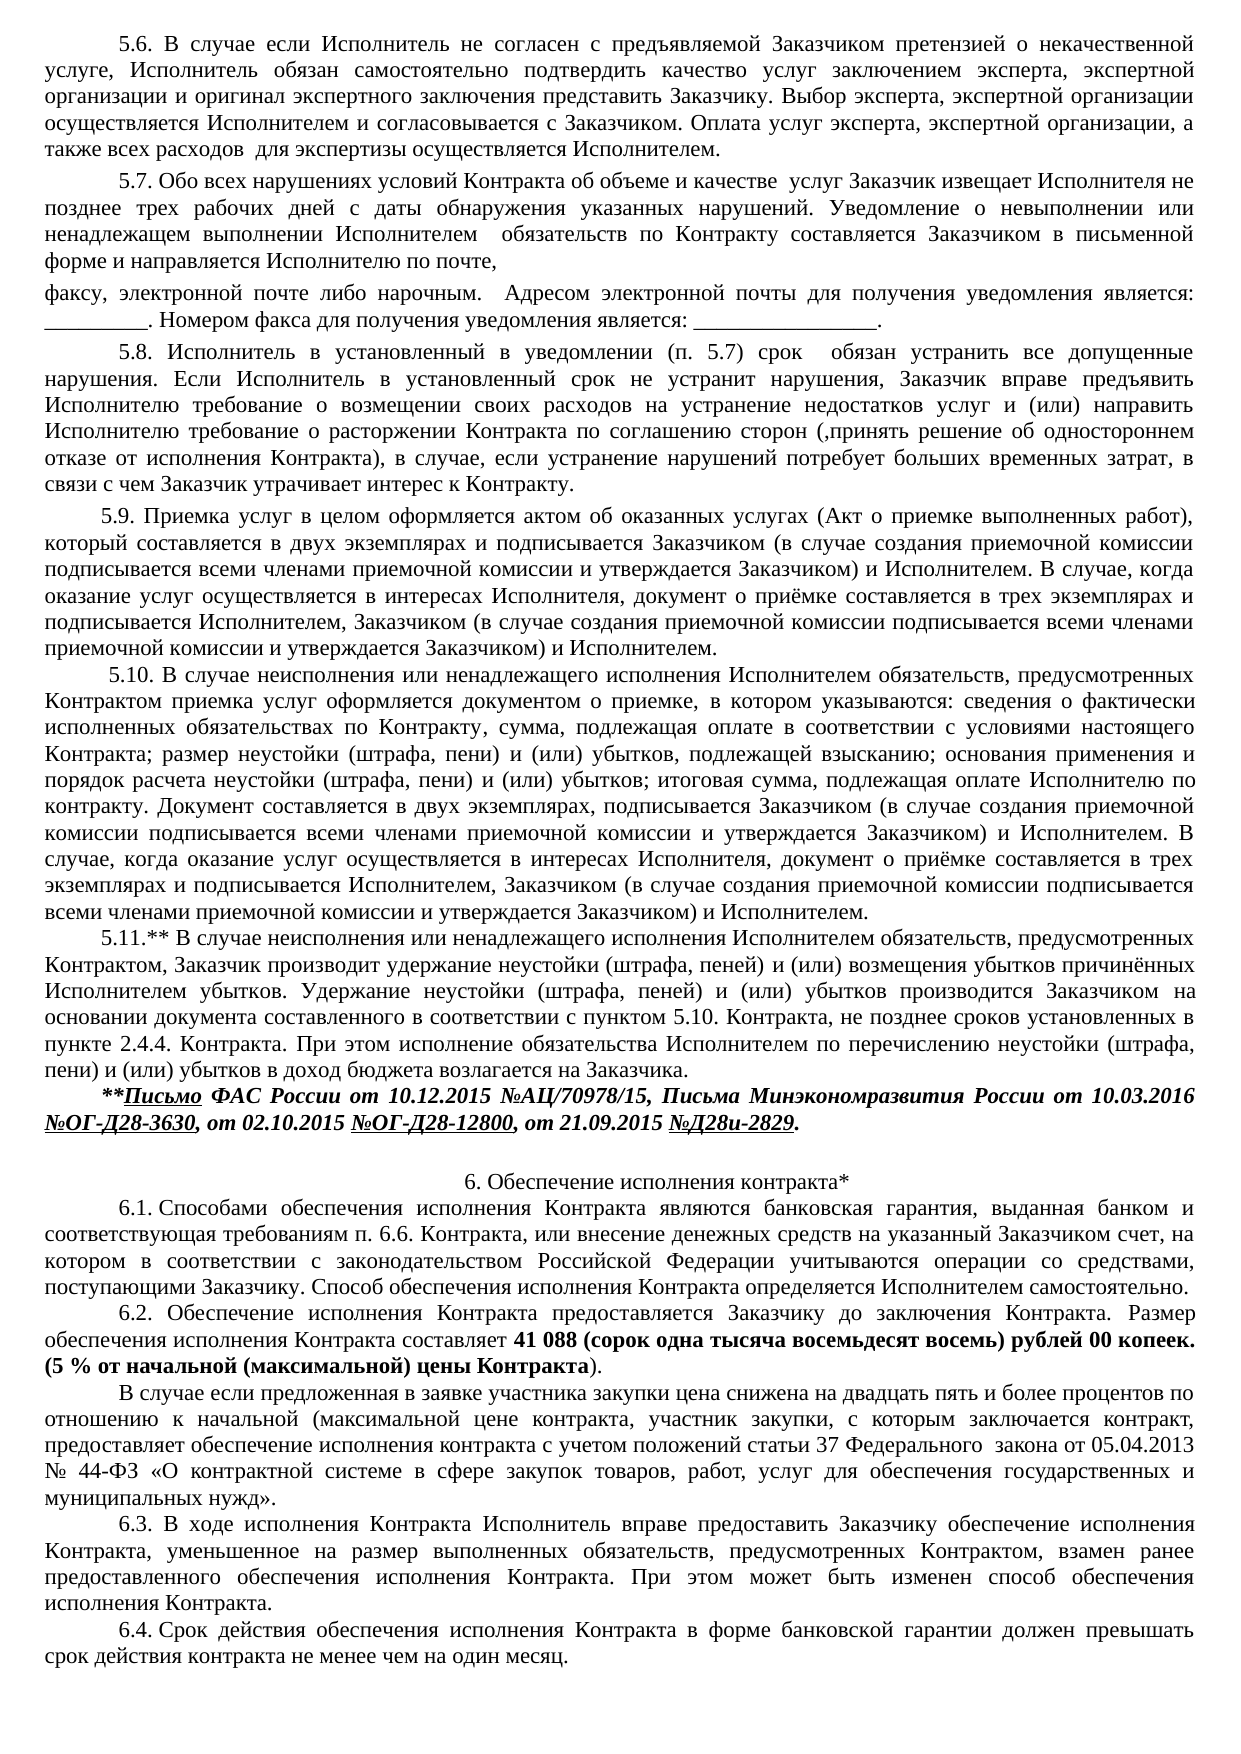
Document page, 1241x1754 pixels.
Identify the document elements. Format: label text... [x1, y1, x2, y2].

text 5.10. В случае неисполнения или ненадлежащего исполнения Исполнителем обязательств, предусмотренных Контрактом приемка услуг оформляется документом о приемке, в котором указываются: сведения о фактически исполненных обязательствах по Контракту, сумма, подлежащая оплате в соответствии с условиями настоящего Контракта; размер неустойки (штрафа, пени) и (или) убытков, подлежащей взысканию; основания применения и порядок расчета неустойки (штрафа, пени) и (или) убытков; итоговая сумма, подлежащая оплате Исполнителю по контракту. Документ составляется в двух экземплярах, подписывается Заказчиком (в случае создания приемочной комиссии подписывается всеми членами приемочной комиссии и утверждается Заказчиком) и Исполнителем. В случае, когда оказание услуг осуществляется в интересах Исполнителя, документ о приёмке составляется в трех экземплярах и подписывается Исполнителем, Заказчиком (в случае создания приемочной комиссии подписывается всеми членами приемочной комиссии и утверждается Заказчиком) и Исполнителем. [44, 661, 1196, 924]
text 6.1. Способами обеспечения исполнения Контракта являются банковская гарантия, выданная банком и соответствующая требованиям п. 6.6. Контракта, или внесение денежных средств на указанный Заказчиком счет, на котором в соответствии с законодательством Российской Федерации учитываются операции со средствами, поступающими Заказчику. Способ обеспечения исполнения Контракта определяется Исполнителем самостоятельно. [44, 1194, 1196, 1299]
text 6.3. В ходе исполнения Контракта Исполнитель вправе предоставить Заказчику обеспечение исполнения Контракта, уменьшенное на размер выполненных обязательств, предусмотренных Контрактом, взамен ранее предоставленного обеспечения исполнения Контракта. При этом может быть изменен способ обеспечения исполнения Контракта. [44, 1510, 1196, 1616]
text В случае если предложенная в заявке участника закупки цена снижена на двадцать пять и более процентов по отношению к начальной (максимальной цене контракта, участник закупки, с которым заключается контракт, предоставляет обеспечение исполнения контракта с учетом положений статьи 37 Федерального закона от 05.04.2013 № 44-ФЗ «О контрактной системе в сфере закупок товаров, работ, услуг для обеспечения государственных и муниципальных нужд». [44, 1378, 1196, 1510]
text **Письмо ФАС России от 10.12.2015 №АЦ/70978/15, Письма Минэкономразвития России от 10.03.2016 №ОГ-Д28-3630, от 02.10.2015 №ОГ-Д28-12800, от 21.09.2015 №Д28и-2829. [44, 1082, 1196, 1135]
text факсу, электронной почте либо нарочным. Адресом электронной почты для получения уведомления является: _________. Номером факса для получения уведомления является: ________________. [44, 279, 1196, 332]
text 5.11.** В случае неисполнения или ненадлежащего исполнения Исполнителем обязательств, предусмотренных Контрактом, Заказчик производит удержание неустойки (штрафа, пеней) и (или) возмещения убытков причинённых Исполнителем убытков. Удержание неустойки (штрафа, пеней) и (или) убытков производится Заказчиком на основании документа составленного в соответствии с пунктом 5.10. Контракта, не позднее сроков установленных в пункте 2.4.4. Контракта. При этом исполнение обязательства Исполнителем по перечислению неустойки (штрафа, пени) и (или) убытков в доход бюджета возлагается на Заказчика. [44, 924, 1196, 1082]
text 5.9. Приемка услуг в целом оформляется актом об оказанных услугах (Акт о приемке выполненных работ), который составляется в двух экземплярах и подписывается Заказчиком (в случае создания приемочной комиссии подписывается всеми членами приемочной комиссии и утверждается Заказчиком) и Исполнителем. В случае, когда оказание услуг осуществляется в интересах Исполнителя, документ о приёмке составляется в трех экземплярах и подписывается Исполнителем, Заказчиком (в случае создания приемочной комиссии подписывается всеми членами приемочной комиссии и утверждается Заказчиком) и Исполнителем. [44, 503, 1196, 661]
text 6.4. Срок действия обеспечения исполнения Контракта в форме банковской гарантии должен превышать срок действия контракта не менее чем на один месяц. [44, 1616, 1196, 1668]
text 5.8. Исполнитель в установленный в уведомлении (п. 5.7) срок обязан устранить все допущенные нарушения. Если Исполнитель в установленный срок не устранит нарушения, Заказчик вправе предъявить Исполнителю требование о возмещении своих расходов на устранение недостатков услуг и (или) направить Исполнителю требование о расторжении Контракта по соглашению сторон (,принять решение об одностороннем отказе от исполнения Контракта), в случае, если устранение нарушений потребует больших временных затрат, в связи с чем Заказчик утрачивает интерес к Контракту. [44, 338, 1196, 496]
text 6.2. Обеспечение исполнения Контракта предоставляется Заказчику до заключения Контракта. Размер обеспечения исполнения Контракта составляет 41 088 (сорок одна тысяча восемьдесят восемь) рублей 00 копеек. (5 % от начальной (максимальной) цены Контракта). [44, 1299, 1196, 1378]
text 5.7. Обо всех нарушениях условий Контракта об объеме и качестве услуг Заказчик извещает Исполнителя не позднее трех рабочих дней с даты обнаружения указанных нарушений. Уведомление о невыполнении или ненадлежащем выполнении Исполнителем обязательств по Контракту составляется Заказчиком в письменной форме и направляется Исполнителю по почте, [44, 168, 1196, 273]
text 6. Обеспечение исполнения контракта* [44, 1168, 1196, 1194]
text 5.6. В случае если Исполнитель не согласен с предъявляемой Заказчиком претензией о некачественной услуге, Исполнитель обязан самостоятельно подтвердить качество услуг заключением эксперта, экспертной организации и оригинал экспертного заключения представить Заказчику. Выбор эксперта, экспертной организации осуществляется Исполнителем и согласовывается с Заказчиком. Оплата услуг эксперта, экспертной организации, а также всех расходов для экспертизы осуществляется Исполнителем. [44, 29, 1196, 161]
